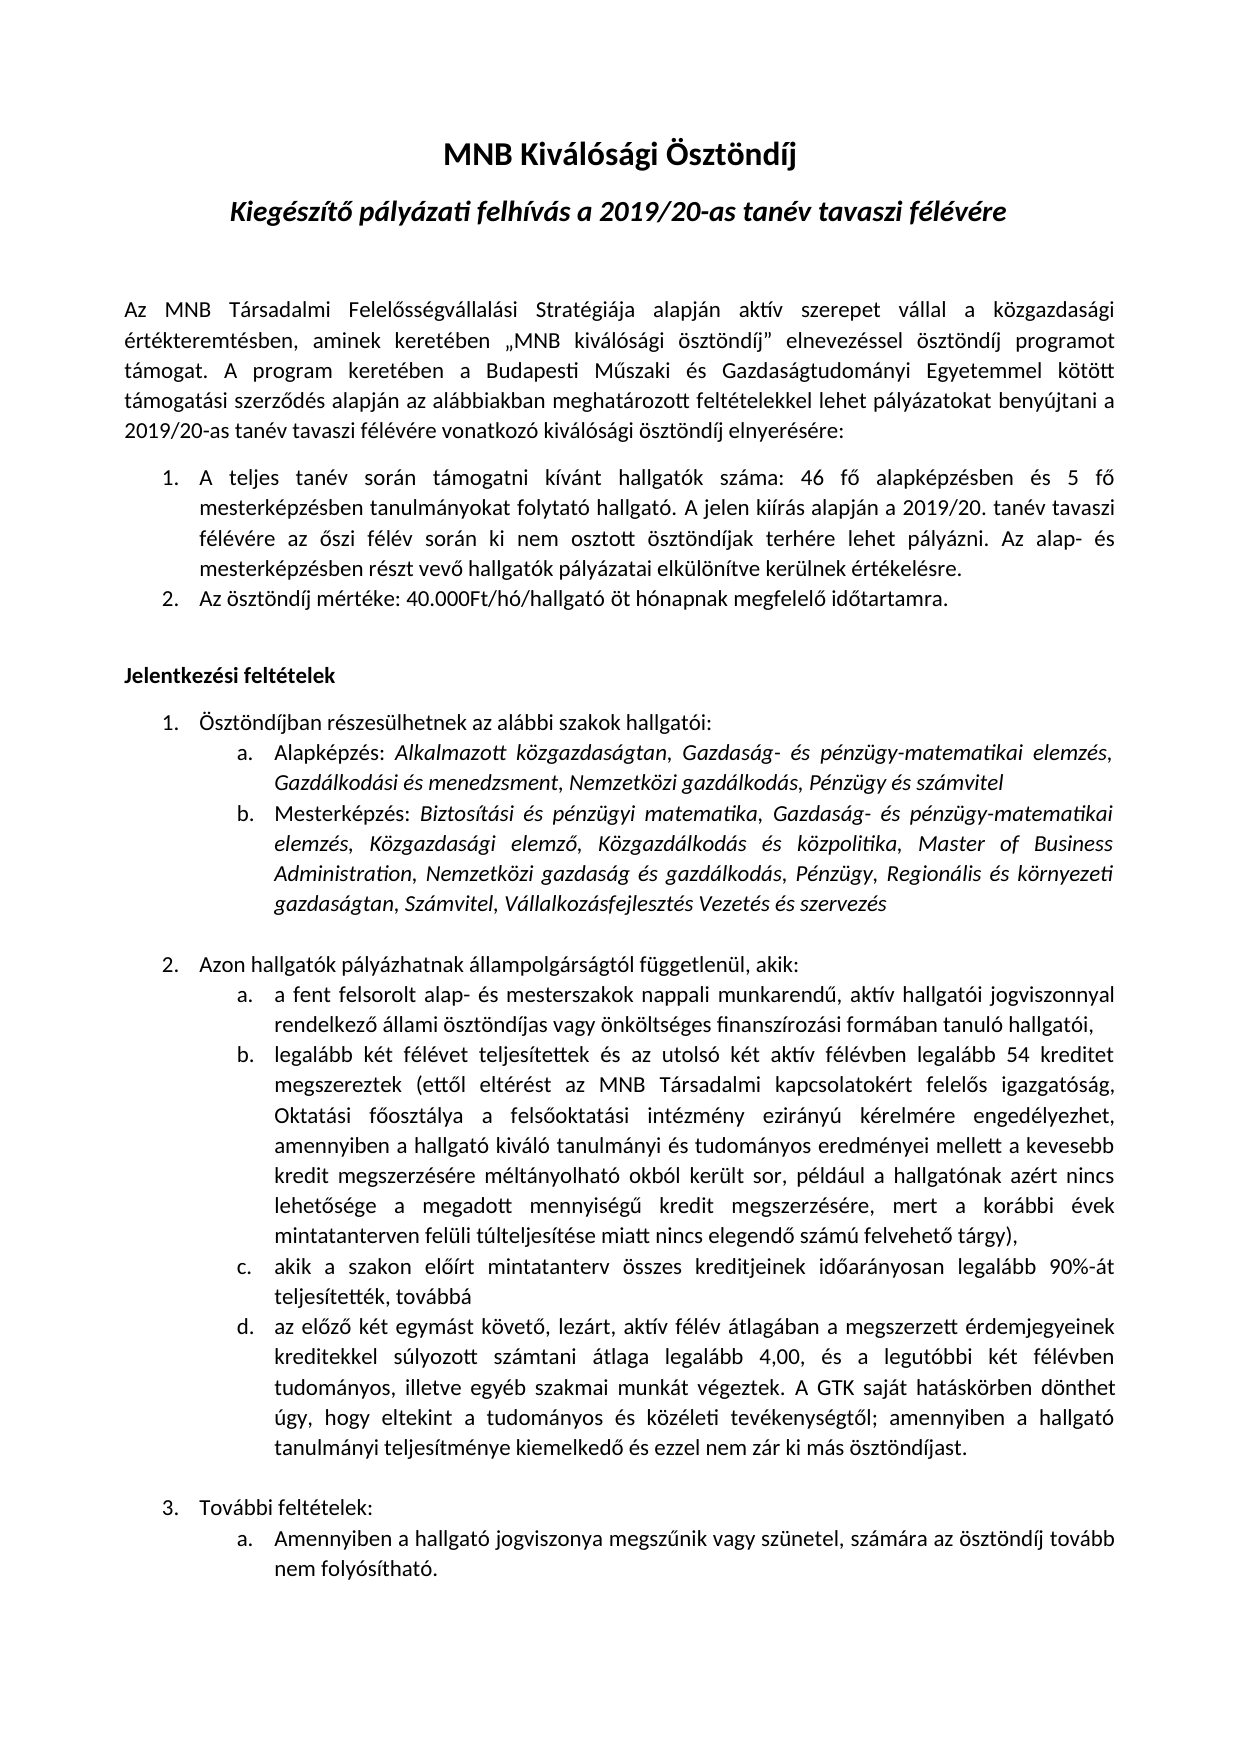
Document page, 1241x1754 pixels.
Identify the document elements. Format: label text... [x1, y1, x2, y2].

list legalább két félévet teljesítettek és az utolsó két aktív félévben legalább 54 kreditet megszereztek (ettől eltérést az MNB Társadalmi kapcsolatokért felelős igazgatóság, Oktatási főosztálya a felsőoktatási intézmény ezirányú kérelmére engedélyezhet, amennyiben a hallgató kiváló tanulmányi és tudományos eredményei mellett a kevesebb kredit megszerzésére méltányolható okból került sor, például a hallgatónak azért nincs lehetősége a megadott mennyiségű kredit megszerzésére, mert a korábbi évek mintatanterven felüli túlteljesítése miatt nincs elegendő számú felvehető tárgy), [237, 1040, 1116, 1249]
list A teljes tanév során támogatni kívánt hallgatók száma: 46 fő alapképzésben és 5 fő mesterképzésben tanulmányokat folytató hallgató. A jelen kiírás alapján a 2019/20. tanév tavaszi félévére az őszi félév során ki nem osztott ösztöndíjak terhére lehet pályázni. Az alap- és mesterképzésben részt vevő hallgatók pályázatai elkülönítve kerülnek értékelésre. [162, 463, 1116, 582]
list További feltételek: [162, 1493, 1116, 1521]
list az előző két egymást követő, lezárt, aktív félév átlagában a megszerzett érdemjegyeinek kreditekkel súlyozott számtani átlaga legalább 4,00, és a legutóbbi két félévben tudományos, illetve egyéb szakmai munkát végeztek. A GTK saját hatáskörben dönthet úgy, hogy eltekint a tudományos és közéleti tevékenységtől; amennyiben a hallgató tanulmányi teljesítménye kiemelkedő és ezzel nem zár ki más ösztöndíjast. [237, 1312, 1116, 1461]
list akik a szakon előírt mintatanterv összes kreditjeinek időarányosan legalább 90%-át teljesítették, továbbá [237, 1252, 1116, 1310]
text Kiegészítő pályázati felhívás a 2019/20-as tanév tavaszi félévére [124, 193, 1116, 229]
list Amennyiben a hallgató jogviszonya megszűnik vagy szünetel, számára az ösztöndíj tovább nem folyósítható. [237, 1524, 1116, 1582]
list Alapképzés: Alkalmazott közgazdaságtan, Gazdaság- és pénzügy-matematikai elemzés, Gazdálkodási és menedzsment, Nemzetközi gazdálkodás, Pénzügy és számvitel [237, 738, 1116, 796]
list Azon hallgatók pályázhatnak állampolgárságtól függetlenül, akik: [162, 950, 1116, 978]
text MNB Kiválósági Ösztöndíj [124, 133, 1116, 174]
list Az ösztöndíj mértéke: 40.000Ft/hó/hallgató öt hónapnak megfelelő időtartamra. [162, 584, 1116, 612]
list Ösztöndíjban részesülhetnek az alábbi szakok hallgatói: [162, 708, 1116, 736]
list Mesterképzés: Biztosítási és pénzügyi matematika, Gazdaság- és pénzügy-matematikai elemzés, Közgazdasági elemző, Közgazdálkodás és közpolitika, Master of Business Administration, Nemzetközi gazdaság és gazdálkodás, Pénzügy, Regionális és környezeti gazdaságtan, Számvitel, Vállalkozásfejlesztés Vezetés és szervezés [237, 799, 1116, 917]
list a fent felsorolt alap- és mesterszakok nappali munkarendű, aktív hallgatói jogviszonnyal rendelkező állami ösztöndíjas vagy önköltséges finanszírozási formában tanuló hallgatói, [237, 980, 1116, 1038]
text Az MNB Társadalmi Felelősségvállalási Stratégiája alapján aktív szerepet vállal a közgazdasági értékteremtésben, aminek keretében „MNB kiválósági ösztöndíj” elnevezéssel ösztöndíj programot támogat. A program keretében a Budapesti Műszaki és Gazdaságtudományi Egyetemmel kötött támogatási szerződés alapján az alábbiakban meghatározott feltételekkel lehet pályázatokat benyújtani a 2019/20-as tanév tavaszi félévére vonatkozó kiválósági ösztöndíj elnyerésére: [124, 296, 1116, 444]
text Jelentkezési feltételek [124, 661, 1116, 689]
